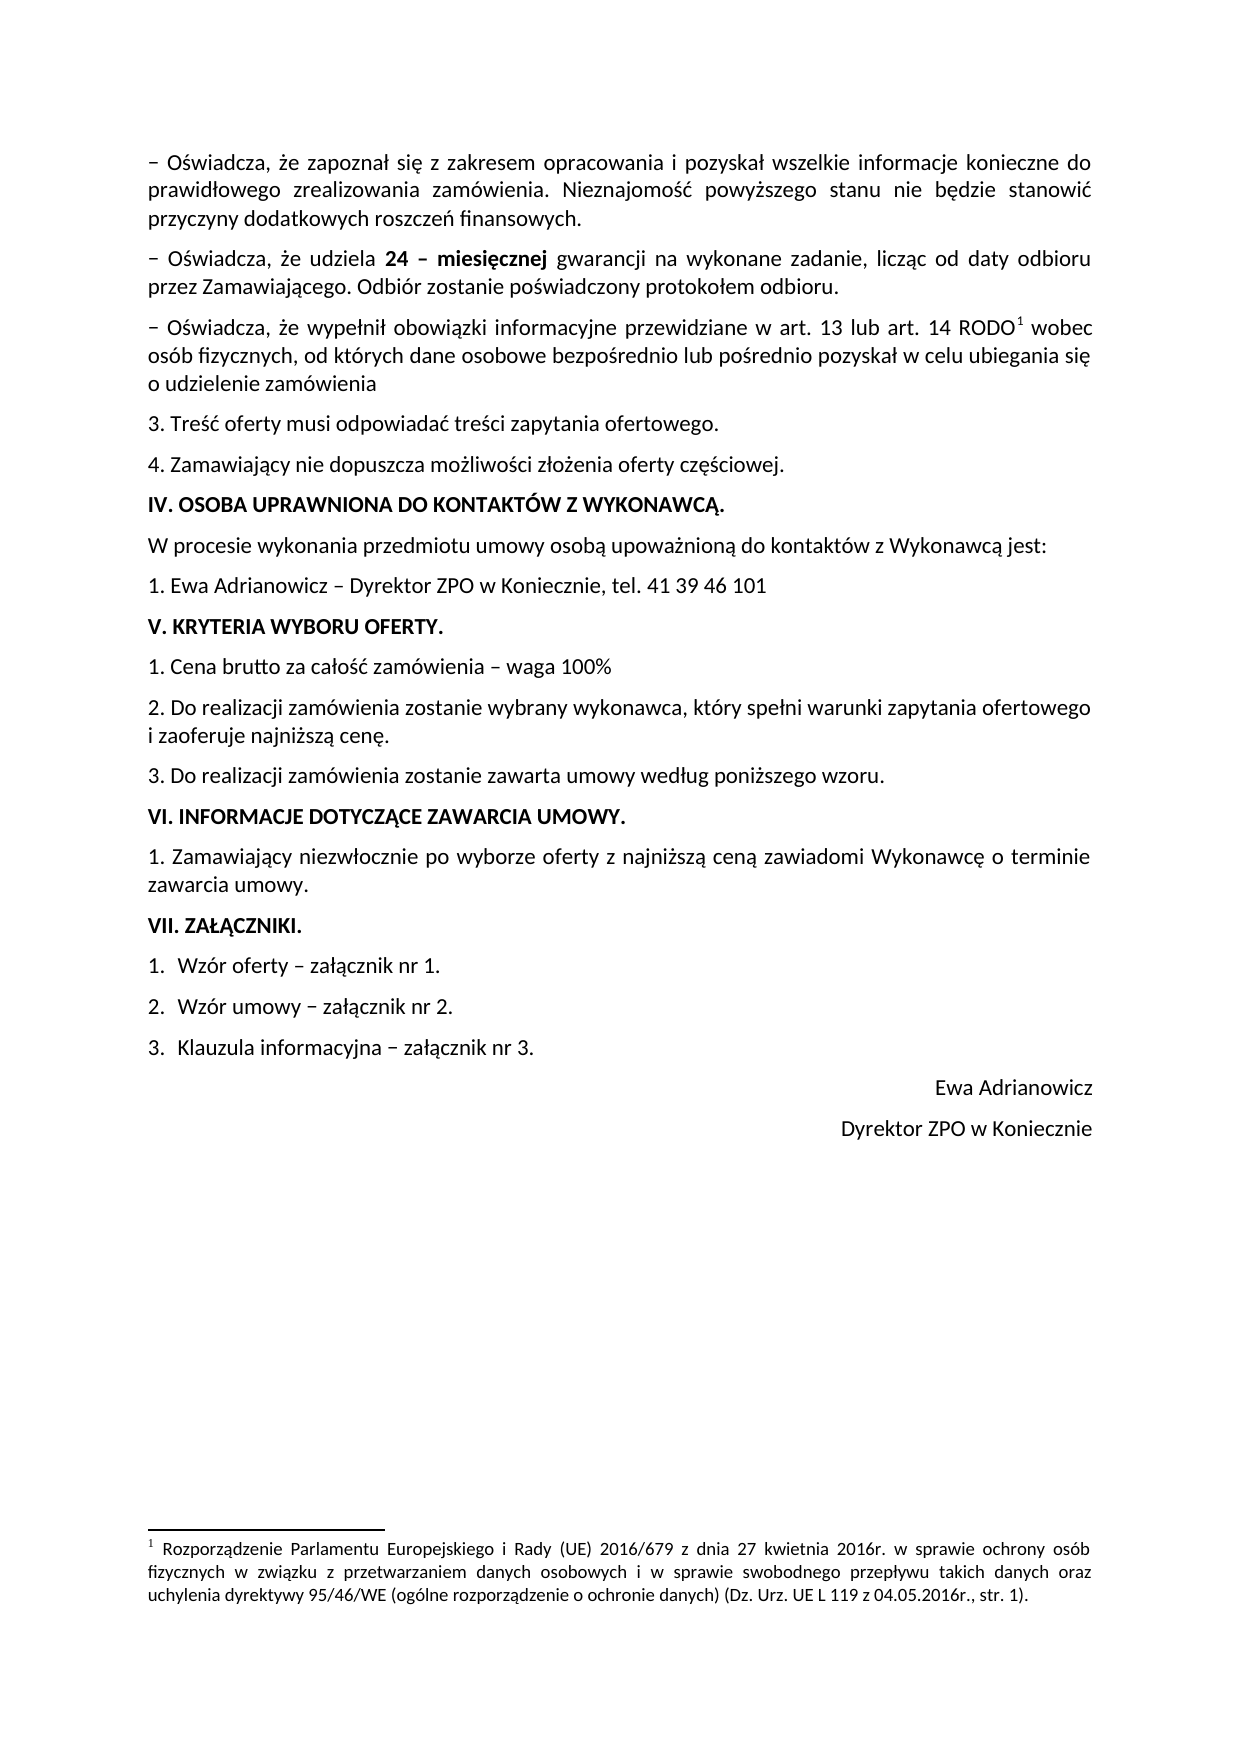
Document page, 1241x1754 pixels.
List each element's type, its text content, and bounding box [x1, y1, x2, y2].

text V. KRYTERIA WYBORU OFERTY. [148, 612, 1093, 640]
text 4. Zamawiający nie dopuszcza możliwości złożenia oferty częściowej. [148, 450, 1093, 478]
text Ewa Adrianowicz [148, 1073, 1093, 1101]
text 3. Do realizacji zamówienia zostanie zawarta umowy według poniższego wzoru. [148, 761, 1093, 789]
list Wzór umowy − załącznik nr 2. [148, 992, 1093, 1020]
list Wzór oferty – załącznik nr 1. [148, 952, 1093, 979]
text VII. ZAŁĄCZNIKI. [148, 911, 1093, 939]
text VI. INFORMACJE DOTYCZĄCE ZAWARCIA UMOWY. [148, 802, 1093, 830]
text − Oświadcza, że zapoznał się z zakresem opracowania i pozyskał wszelkie informacje konieczne do prawidłowego zrealizowania zamówienia. Nieznajomość powyższego stanu nie będzie stanowić przyczyny dodatkowych roszczeń finansowych. [148, 148, 1093, 232]
text − Oświadcza, że udziela 24 – miesięcznej gwarancji na wykonane zadanie, licząc od daty odbioru przez Zamawiającego. Odbiór zostanie poświadczony protokołem odbioru. [148, 244, 1093, 300]
text − Oświadcza, że wypełnił obowiązki informacyjne przewidziane w art. 13 lub art. 14 RODO wobec osób fizycznych, od których dane osobowe bezpośrednio lub pośrednio pozyskał w celu ubiegania się o udzielenie zamówienia [148, 313, 1093, 397]
text 1. Cena brutto za całość zamówienia – waga 100% [148, 652, 1093, 680]
list Klauzula informacyjna − załącznik nr 3. [148, 1033, 1093, 1061]
text 1. Ewa Adrianowicz – Dyrektor ZPO w Koniecznie, tel. 41 39 46 101 [148, 571, 1093, 599]
text IV. OSOBA UPRAWNIONA DO KONTAKTÓW Z WYKONAWCĄ. [148, 490, 1093, 518]
text 1. Zamawiający niezwłocznie po wyborze oferty z najniższą ceną zawiadomi Wykonawcę o terminie zawarcia umowy. [148, 842, 1093, 898]
text 2. Do realizacji zamówienia zostanie wybrany wykonawca, który spełni warunki zapytania ofertowego i zaoferuje najniższą cenę. [148, 693, 1093, 749]
text W procesie wykonania przedmiotu umowy osobą upoważnioną do kontaktów z Wykonawcą jest: [148, 531, 1093, 559]
text Dyrektor ZPO w Koniecznie [148, 1114, 1093, 1142]
text 3. Treść oferty musi odpowiadać treści zapytania ofertowego. [148, 409, 1093, 437]
